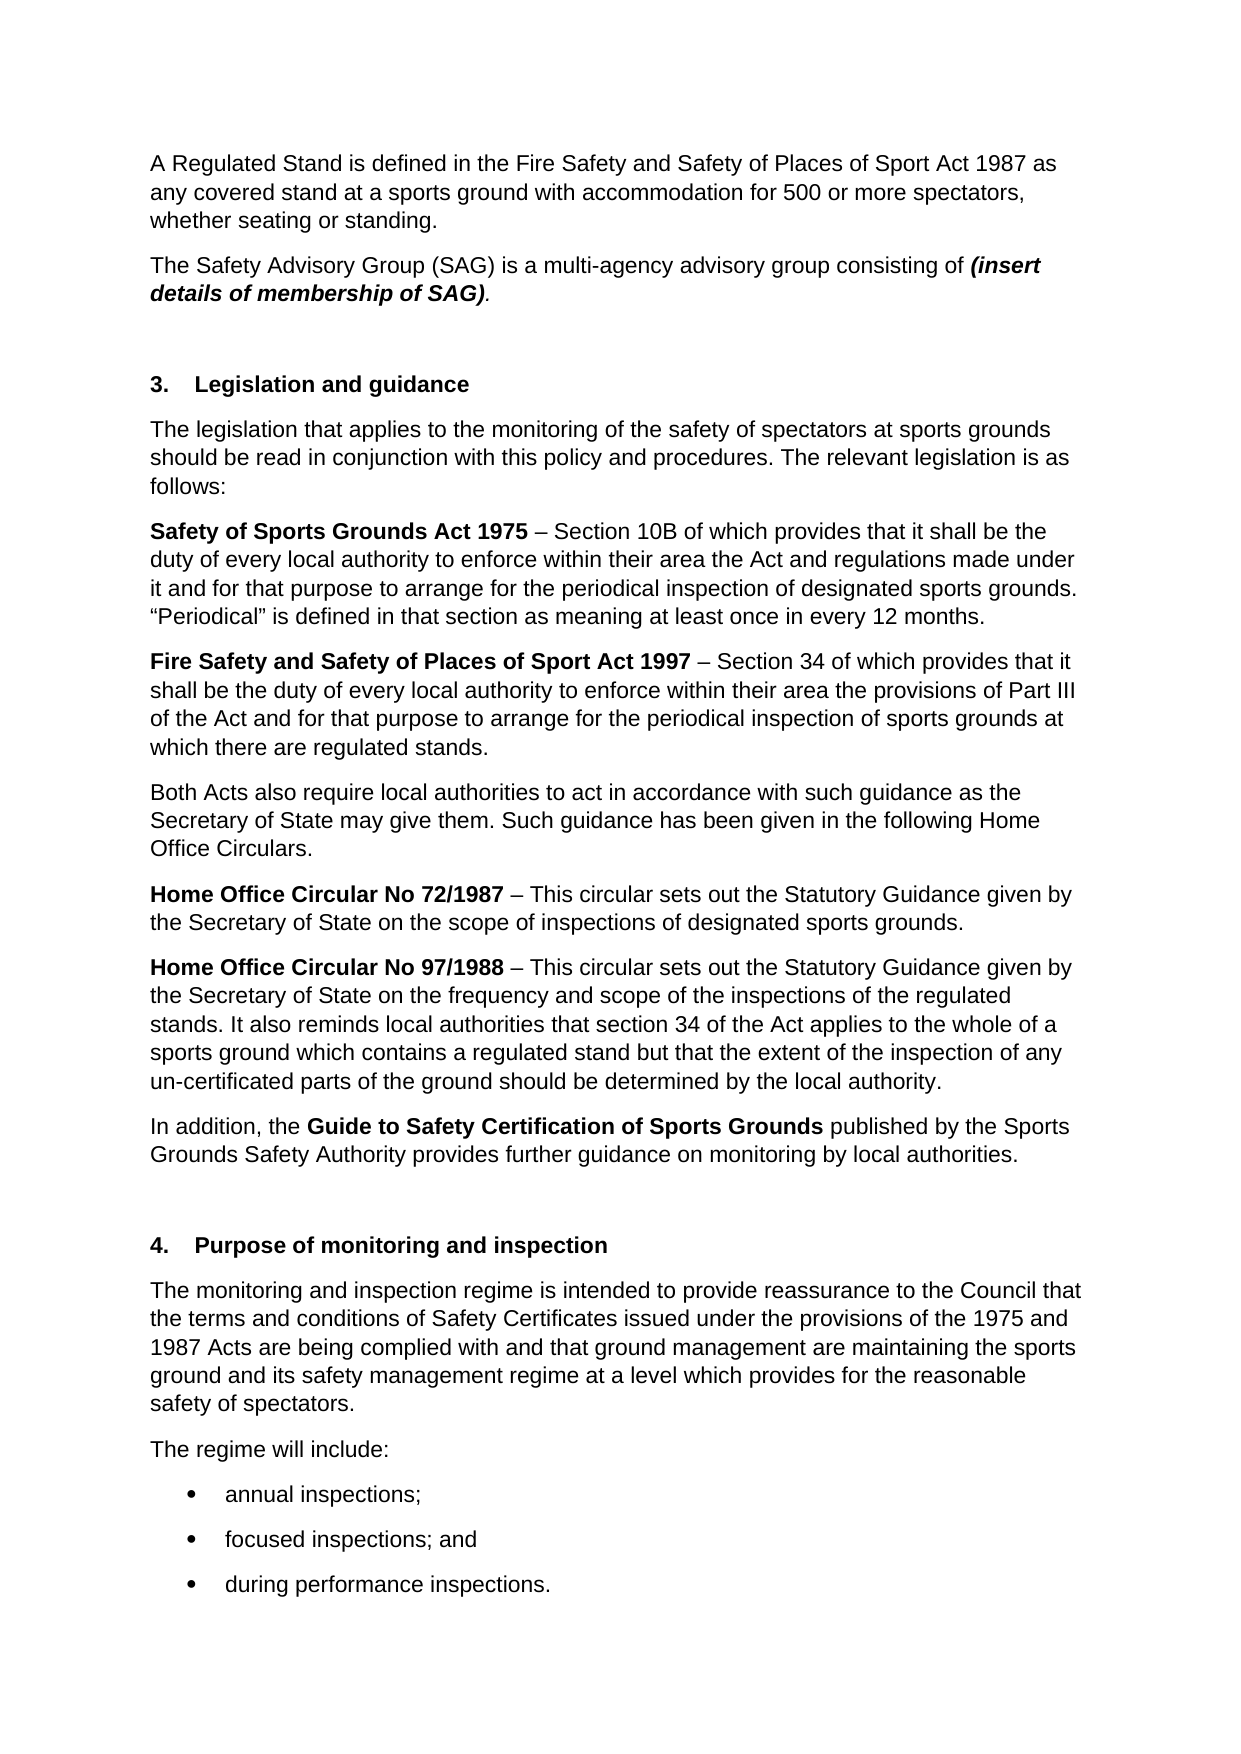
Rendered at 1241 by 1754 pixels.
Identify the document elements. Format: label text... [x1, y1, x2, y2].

text The Safety Advisory Group (SAG) is a multi-agency advisory group consisting of (insert details of membership of SAG). [150, 252, 1090, 307]
list Legislation and guidance [150, 371, 1090, 397]
text Home Office Circular No 72/1987 – This circular sets out the Statutory Guidance given by the Secretary of State on the scope of inspections of designated sports grounds. [150, 881, 1090, 935]
text Both Acts also require local authorities to act in accordance with such guidance as the Secretary of State may give them. Such guidance has been given in the following Home Office Circulars. [150, 778, 1090, 862]
text A Regulated Stand is defined in the Fire Safety and Safety of Places of Sport Act 1987 as any covered stand at a sports ground with accommodation for 500 or more spectators, whether seating or standing. [150, 150, 1090, 233]
text Fire Safety and Safety of Places of Sport Act 1997 – Section 34 of which provides that it shall be the duty of every local authority to enforce within their area the provisions of Part III of the Act and for that purpose to arrange for the periodical inspection of sports grounds at which there are regulated stands. [150, 648, 1090, 760]
text The monitoring and inspection regime is intended to provide reassurance to the Council that the terms and conditions of Safety Certificates issued under the provisions of the 1975 and 1987 Acts are being complied with and that ground management are maintaining the sports ground and its safety management regime at a level which provides for the reasonable safety of spectators. [150, 1277, 1090, 1417]
list during performance inspections. [187, 1571, 1090, 1597]
list focused inspections; and [187, 1526, 1090, 1552]
text The regime will include: [150, 1436, 1090, 1462]
text Home Office Circular No 97/1988 – This circular sets out the Statutory Guidance given by the Secretary of State on the frequency and scope of the inspections of the regulated stands. It also reminds local authorities that section 34 of the Act applies to the whole of a sports ground which contains a regulated stand but that the extent of the inspection of any un-certificated parts of the ground should be determined by the local authority. [150, 954, 1090, 1094]
list Purpose of monitoring and inspection [150, 1232, 1090, 1258]
text The legislation that applies to the monitoring of the safety of spectators at sports grounds should be read in conjunction with this policy and procedures. The relevant legislation is as follows: [150, 416, 1090, 499]
text Safety of Sports Grounds Act 1975 – Section 10B of which provides that it shall be the duty of every local authority to enforce within their area the Act and regulations made under it and for that purpose to arrange for the periodical inspection of designated sports grounds. “Periodical” is defined in that section as meaning at least once in every 12 months. [150, 518, 1090, 629]
text In addition, the Guide to Safety Certification of Sports Grounds published by the Sports Grounds Safety Authority provides further guidance on monitoring by local authorities. [150, 1113, 1090, 1168]
list annual inspections; [187, 1481, 1090, 1507]
